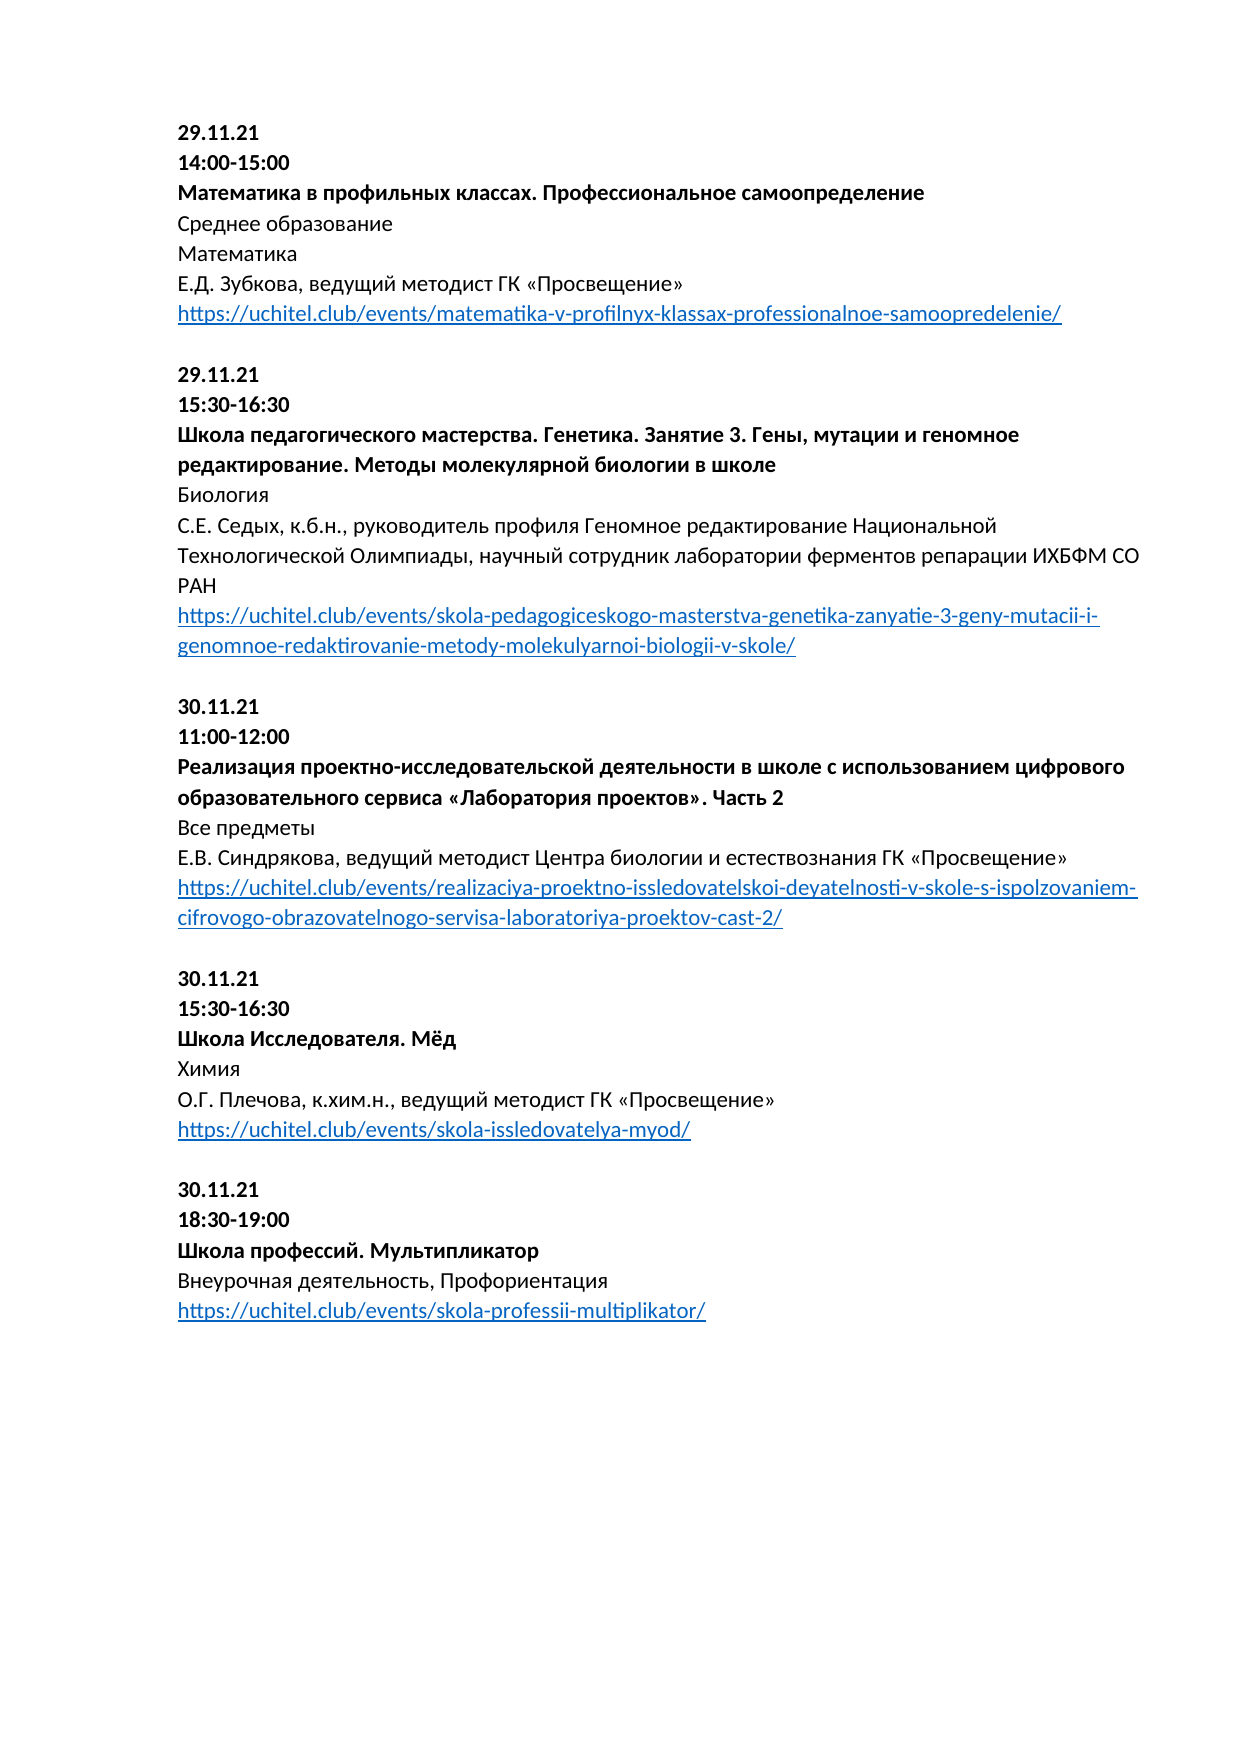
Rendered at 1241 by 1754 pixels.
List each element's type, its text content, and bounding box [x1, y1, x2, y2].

text Химия [177, 1054, 1152, 1083]
text Е.Д. Зубкова, ведущий методист ГК «Просвещение» [177, 269, 1152, 297]
text 18:30-19:00 [177, 1206, 1152, 1234]
text https://uchitel.club/events/matematika-v-profilnyx-klassax-professionalnoe-samoopredelenie/ [177, 299, 1152, 327]
text Е.В. Синдрякова, ведущий методист Центра биологии и естествознания ГК «Просвещение» https://uchitel.club/events/realizaciya-proektno-issledovatelskoi-deyatelnosti-v-skole-s-ispolzovaniem-cifrovogo-obrazovatelnogo-servisa-laboratoriya-proektov-cast-2/ [177, 843, 1152, 932]
text 14:00-15:00 [177, 148, 1152, 176]
text 11:00-12:00 [177, 722, 1152, 750]
text 15:30-16:30 [177, 390, 1152, 418]
text 30.11.21 [177, 964, 1152, 992]
text Биология [177, 481, 1152, 509]
text С.Е. Седых, к.б.н., руководитель профиля Геномное редактирование Национальной Технологической Олимпиады, научный сотрудник лаборатории ферментов репарации ИХБФМ СО РАН [177, 511, 1152, 599]
text Среднее образование [177, 209, 1152, 237]
text Все предметы [177, 813, 1152, 841]
text Внеурочная деятельность, Профориентация [177, 1266, 1152, 1294]
text https://uchitel.club/events/skola-pedagogiceskogo-masterstva-genetika-zanyatie-3-geny-mutacii-i-genomnoe-redaktirovanie-metody-molekulyarnoi-biologii-v-skole/ [177, 601, 1152, 660]
text 30.11.21 [177, 692, 1152, 720]
text Реализация проектно-исследовательской деятельности в школе с использованием цифрового образовательного сервиса «Лаборатория проектов». Часть 2 [177, 752, 1152, 811]
text 29.11.21 [177, 360, 1152, 388]
text https://uchitel.club/events/skola-issledovatelya-myod/ [177, 1115, 1152, 1143]
text О.Г. Плечова, к.хим.н., ведущий методист ГК «Просвещение» [177, 1085, 1152, 1113]
text Школа педагогического мастерства. Генетика. Занятие 3. Гены, мутации и геномное редактирование. Методы молекулярной биологии в школе [177, 420, 1152, 478]
text Школа профессий. Мультипликатор [177, 1236, 1152, 1264]
text https://uchitel.club/events/skola-professii-multiplikator/ [177, 1296, 1152, 1324]
text Математика в профильных классах. Профессиональное самоопределение [177, 178, 1152, 207]
text Математика [177, 239, 1152, 267]
text Школа Исследователя. Мёд [177, 1024, 1152, 1052]
text 29.11.21 [177, 118, 1152, 146]
text 30.11.21 [177, 1175, 1152, 1203]
text 15:30-16:30 [177, 994, 1152, 1022]
